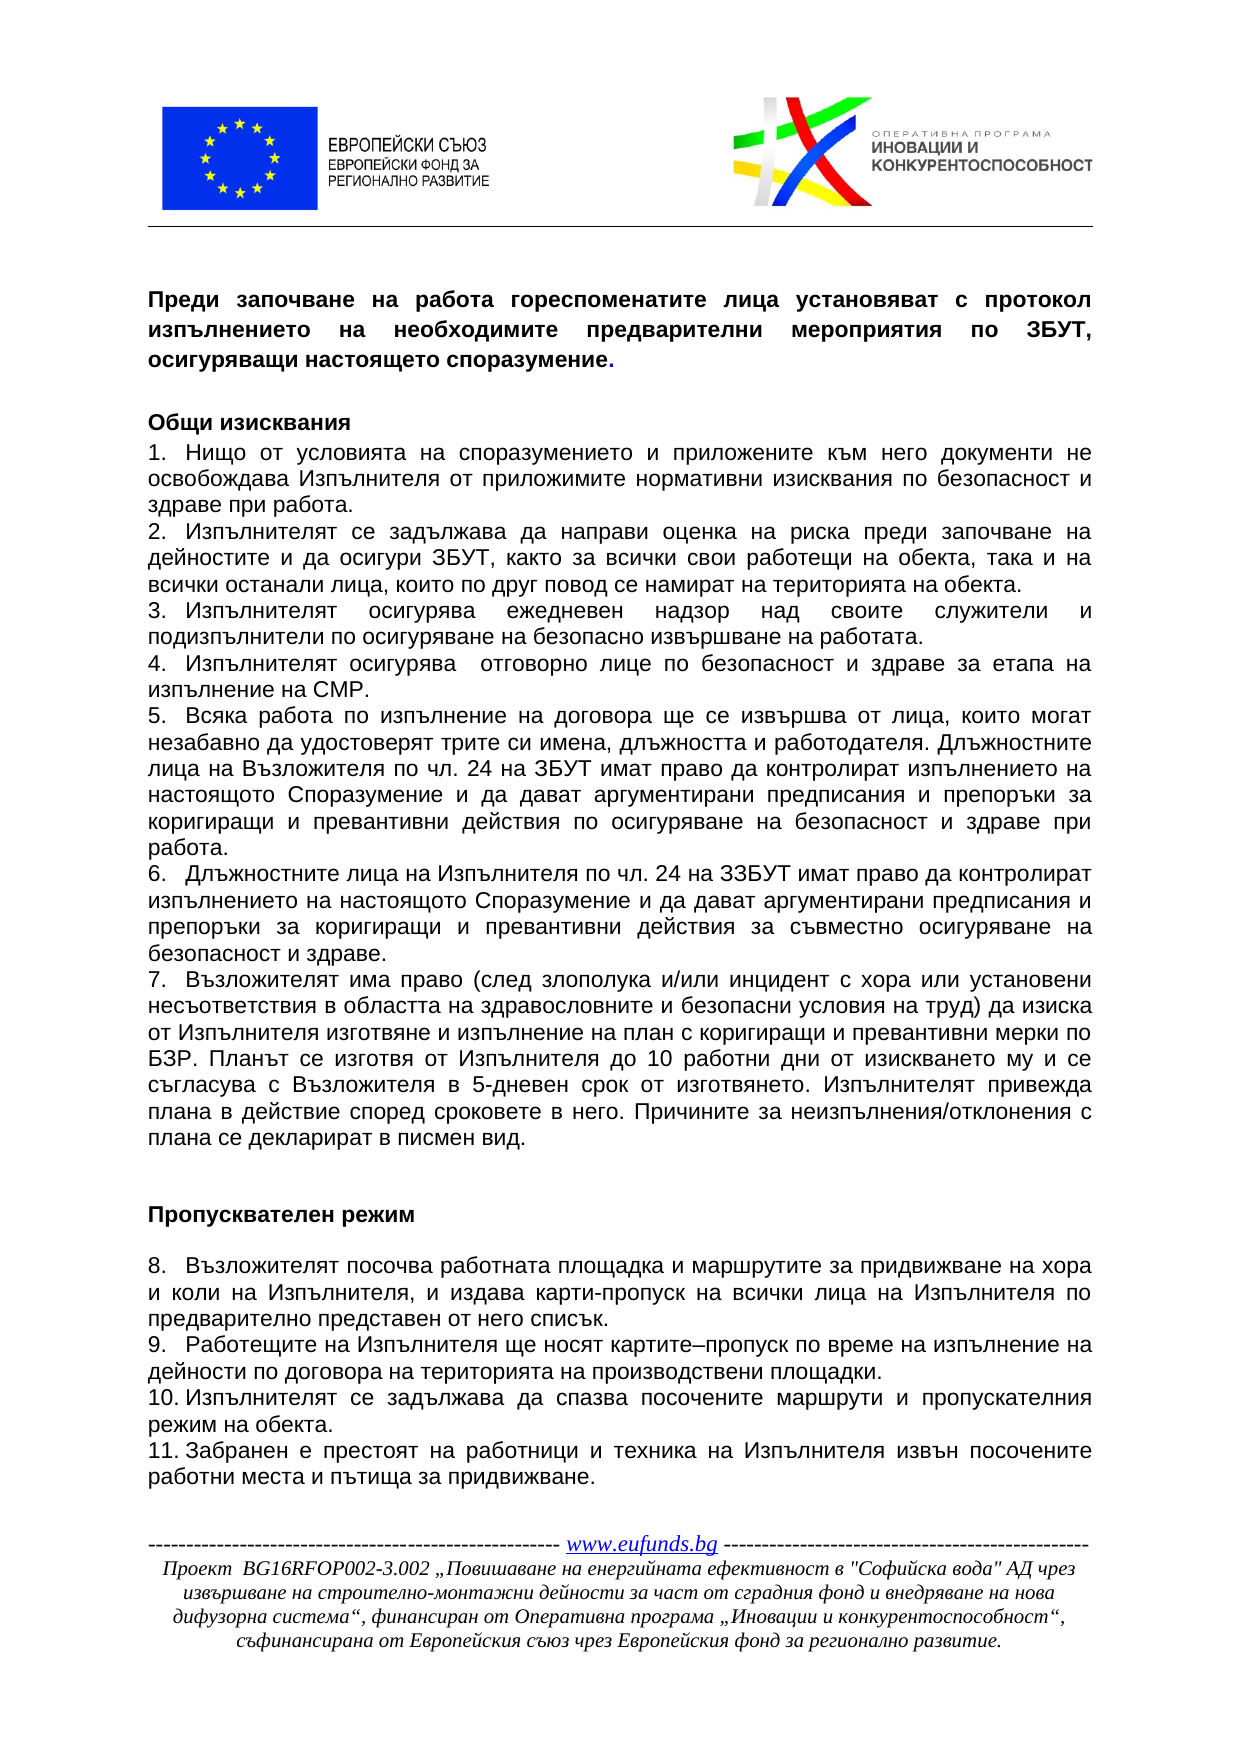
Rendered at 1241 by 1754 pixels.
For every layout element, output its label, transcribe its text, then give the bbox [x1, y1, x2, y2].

list Изпълнителят осигурява отговорно лице по безопасност и здраве за етапа на изпълнение на СМР. [148, 649, 1093, 702]
text Преди започване на работа гореспоменатите лица установяват с протокол изпълнението на необходимите предварителни мероприятия по ЗБУТ, осигуряващи настоящето споразумение. [148, 286, 1093, 372]
list Забранен е престоят на работници и техника на Изпълнителя извън посочените работни места и пътища за придвижване. [148, 1437, 1093, 1489]
list Нищо от условията на споразумението и приложените към него документи не освобождава Изпълнителя от приложимите нормативни изисквания по безопасност и здраве при работа. [148, 439, 1093, 518]
picture [147, 95, 518, 224]
text Общи изисквания [148, 408, 1093, 435]
text Пропусквателен режим [148, 1201, 1093, 1228]
list Всяка работа по изпълнение на договора ще се извършва от лица, които могат незабавно да удостоверят трите си имена, длъжността и работодателя. Длъжностните лица на Възложителя по чл. 24 на ЗБУТ имат право да контролират изпълнението на настоящото Споразумение и да дават аргументирани предписания и препоръки за коригиращи и превантивни действия по осигуряване на безопасност и здраве при работа. [148, 702, 1093, 860]
list Изпълнителят осигурява ежедневен надзор над своите служители и подизпълнители по осигуряване на безопасно извършване на работата. [148, 597, 1093, 649]
picture [707, 73, 1093, 224]
list Възложителят посочва работната площадка и маршрутите за придвижване на хора и коли на Изпълнителя, и издава карти-пропуск на всички лица на Изпълнителя по предварително представен от него списък. [148, 1252, 1093, 1331]
list Изпълнителят се задължава да направи оценка на риска преди започване на дейностите и да осигури ЗБУТ, както за всички свои работещи на обекта, така и на всички останали лица, които по друг повод се намират на територията на обекта. [148, 518, 1093, 597]
list Изпълнителят се задължава да спазва посочените маршрути и пропускателния режим на обекта. [148, 1384, 1093, 1437]
list Възложителят има право (след злополука и/или инцидент с хора или установени несъответствия в областта на здравословните и безопасни условия на труд) да изиска от Изпълнителя изготвяне и изпълнение на план с коригиращи и превантивни мерки по БЗР. Планът се изготвя от Изпълнителя до 10 работни дни от изискването му и се съгласува с Възложителя в 5-дневен срок от изготвянето. Изпълнителят привежда плана в действие според сроковете в него. Причините за неизпълнения/отклонения с плана се декларират в писмен вид. [148, 966, 1093, 1150]
list Длъжностните лица на Изпълнителя по чл. 24 на ЗЗБУТ имат право да контролират изпълнението на настоящото Споразумение и да дават аргументирани предписания и препоръки за коригиращи и превантивни действия за съвместно осигуряване на безопасност и здраве. [148, 860, 1093, 966]
list Работещите на Изпълнителя ще носят картите–пропуск по време на изпълнение на дейности по договора на територията на производствени площадки. [148, 1331, 1093, 1384]
